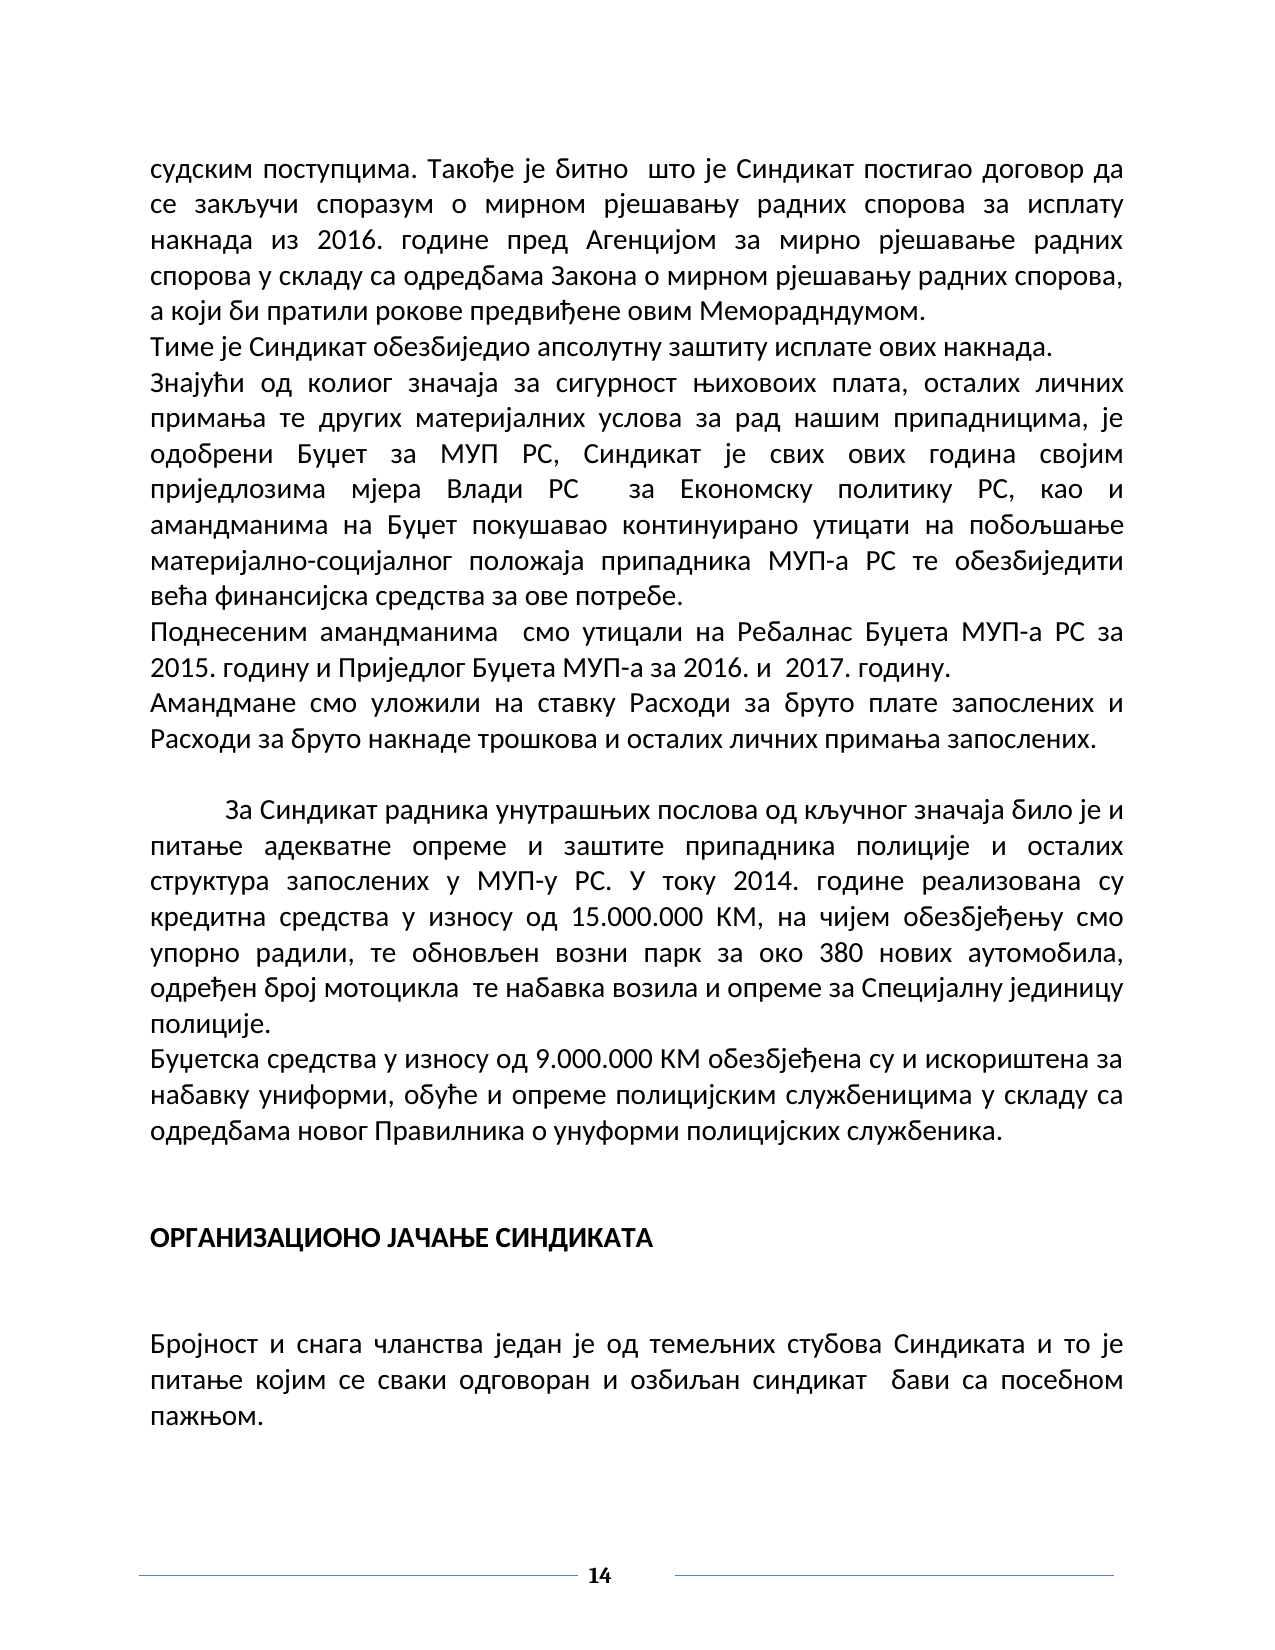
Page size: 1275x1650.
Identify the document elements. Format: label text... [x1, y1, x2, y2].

text Амандмане смо уложили на ставку Расходи за бруто плате запослених и Расходи за бруто накнаде трошкова и осталих личних примања запослених. [150, 684, 1125, 756]
text За Синдикат радника унутрашњих послова од кључног значаја било је и питање адекватне опреме и заштите припадника полиције и осталих структура запослених у МУП-у РС. У току 2014. године реализована су кредитна средства у износу од 15.000.000 КМ, на чијем обезбјеђењу смо упорно радили, те обновљен возни парк за око 380 нових аутомобила, одређен број мотоцикла те набавка возила и опреме за Специјалну јединицу полиције. [150, 791, 1125, 1041]
text Буџетска средства у износу од 9.000.000 КМ обезбјеђена су и искориштена за набавку униформи, обуће и опреме полицијским службеницима у складу са одредбама новог Правилника о унуформи полицијских службеника. [150, 1041, 1125, 1147]
text Тиме је Синдикат обезбиједио апсолутну заштиту исплате ових накнада. [150, 328, 1125, 364]
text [150, 150, 1125, 328]
text Бројност и снага чланства један је од темељних стубова Синдиката и то је питање којим се сваки одговоран и озбиљан синдикат бави са посебном пажњом. [150, 1326, 1125, 1432]
text ОРГАНИЗАЦИОНО ЈАЧАЊЕ СИНДИКАТА [150, 1219, 1125, 1254]
text Знајући од колиог значаја за сигурност њиховоих плата, осталих личних примања те других материјалних услова за рад нашим припадницима, је одобрени Буџет за МУП РС, Синдикат је свих ових година својим приједлозима мјера Влади РС за Економску политику РС, као и амандманима на Буџет покушавао континуирано утицати на побољшање материјално-социјалног положаја припадника МУП-а РС те обезбиједити већа финансијска средства за ове потребе. [150, 364, 1125, 613]
text Поднесеним амандманима смо утицали на Ребалнас Буџета МУП-а РС за 2015. годину и Приједлог Буџета МУП-а за 2016. и 2017. годину. [150, 613, 1125, 684]
